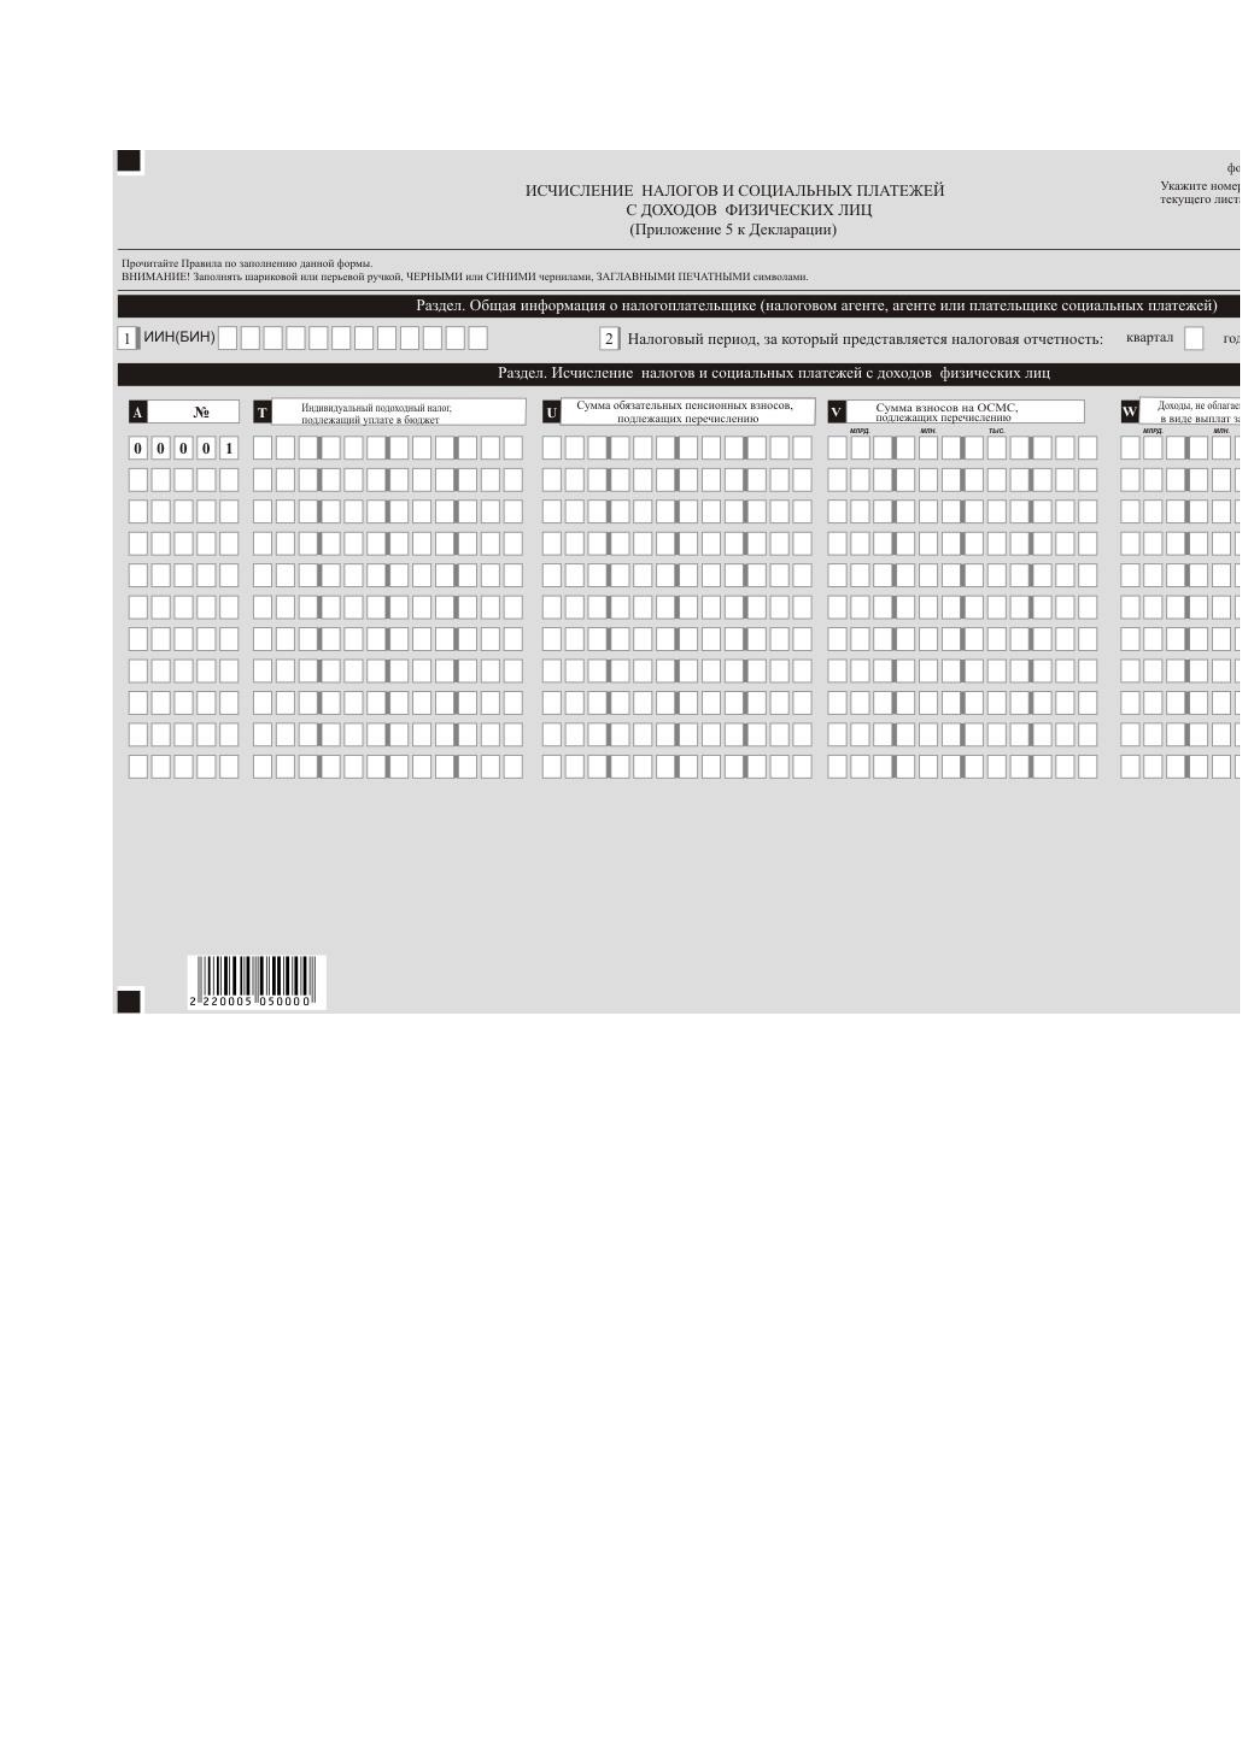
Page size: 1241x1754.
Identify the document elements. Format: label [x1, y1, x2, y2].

picture [112, 150, 1241, 1015]
